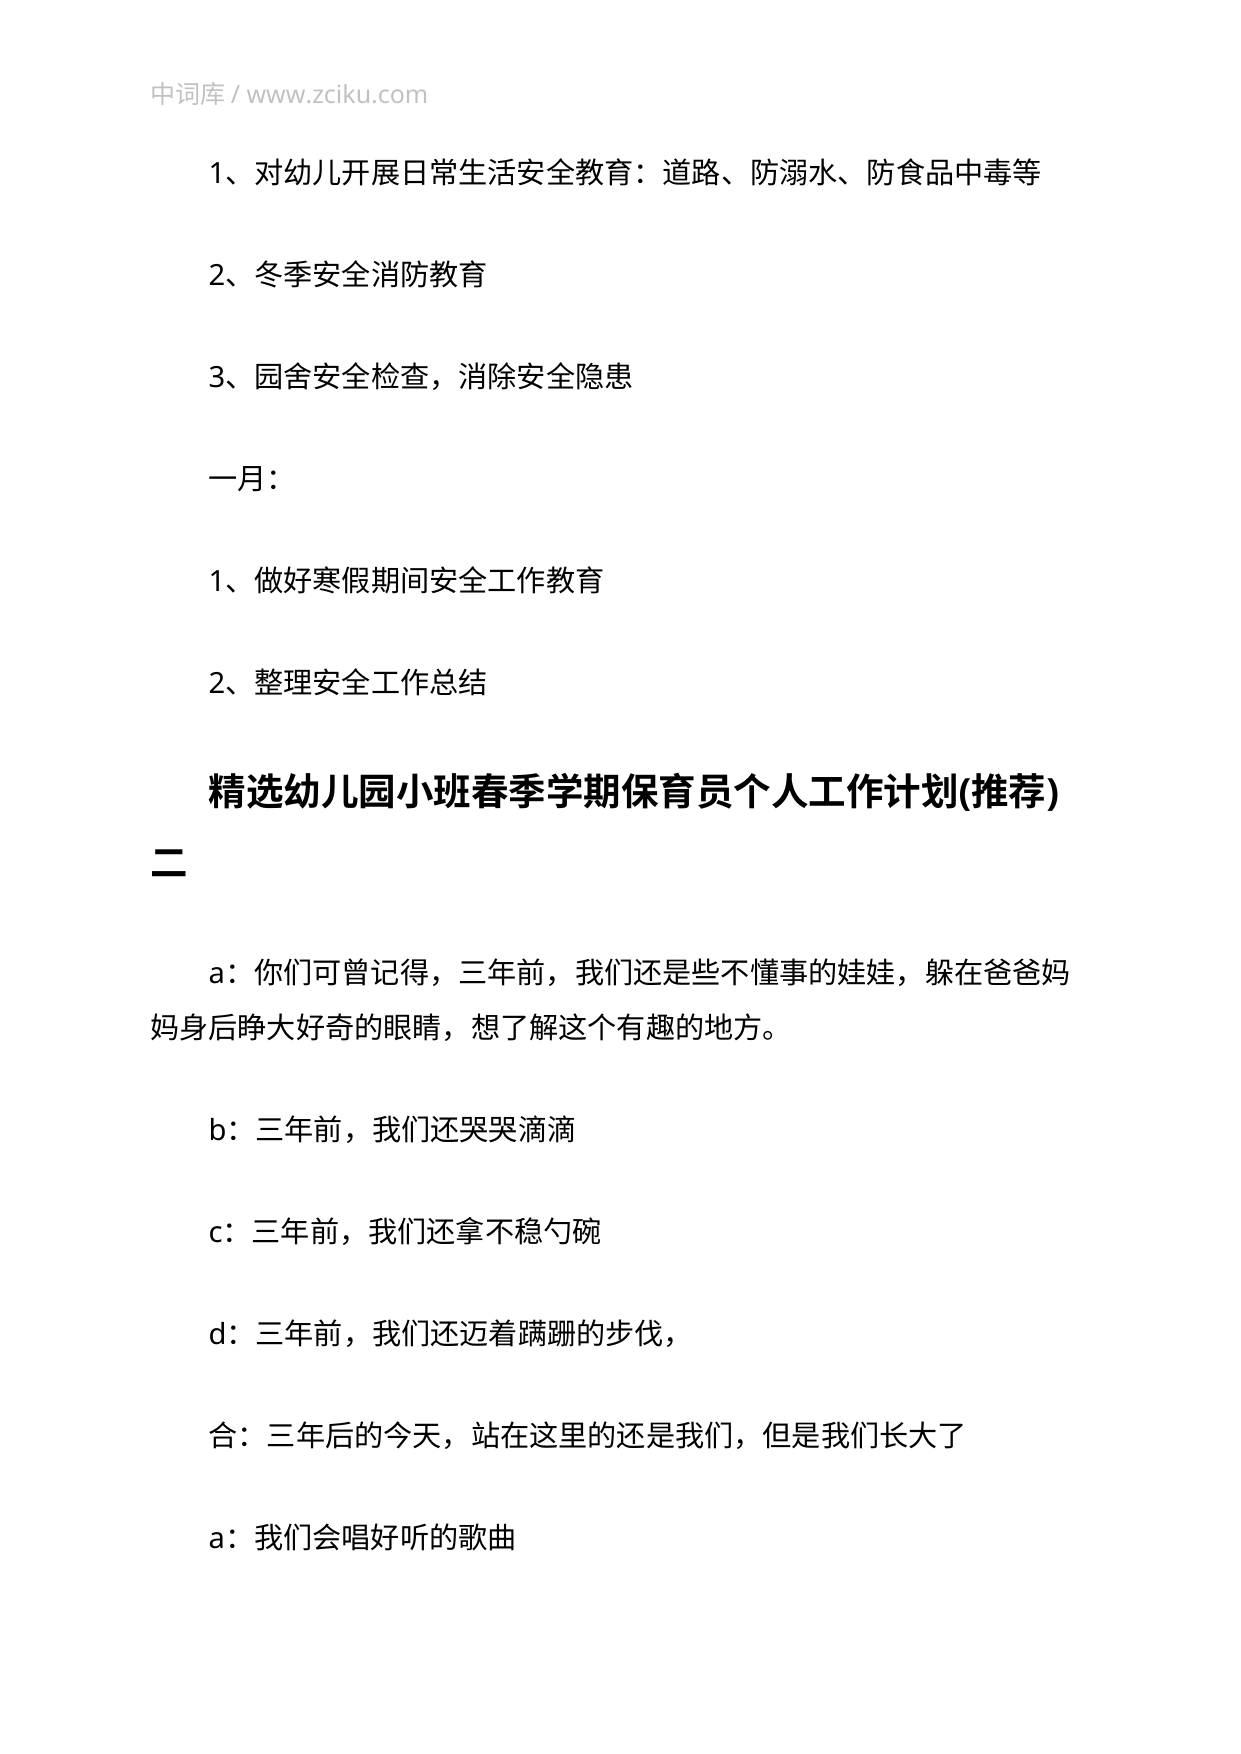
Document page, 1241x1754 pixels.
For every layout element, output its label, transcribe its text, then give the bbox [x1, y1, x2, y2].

text 2、整理安全工作总结 [150, 660, 1090, 702]
text 合：三年后的今天，站在这里的还是我们，但是我们长大了 [150, 1412, 1090, 1455]
text c：三年前，我们还拿不稳勺碗 [150, 1208, 1090, 1251]
text b：三年前，我们还哭哭滴滴 [150, 1107, 1090, 1149]
text a：你们可曾记得，三年前，我们还是些不懂事的娃娃，躲在爸爸妈妈身后睁大好奇的眼睛，想了解这个有趣的地方。 [150, 950, 1090, 1047]
text 3、园舍安全检查，消除安全隐患 [150, 354, 1090, 396]
text a：我们会唱好听的歌曲 [150, 1514, 1090, 1557]
text d：三年前，我们还迈着蹒跚的步伐， [150, 1311, 1090, 1353]
text 1、对幼儿开展日常生活安全教育：道路、防溺水、防食品中毒等 [150, 150, 1090, 192]
text 1、做好寒假期间安全工作教育 [150, 558, 1090, 600]
text 2、冬季安全消防教育 [150, 252, 1090, 294]
text 精选幼儿园小班春季学期保育员个人工作计划(推荐)二 [150, 762, 1090, 887]
text 一月： [150, 456, 1090, 498]
